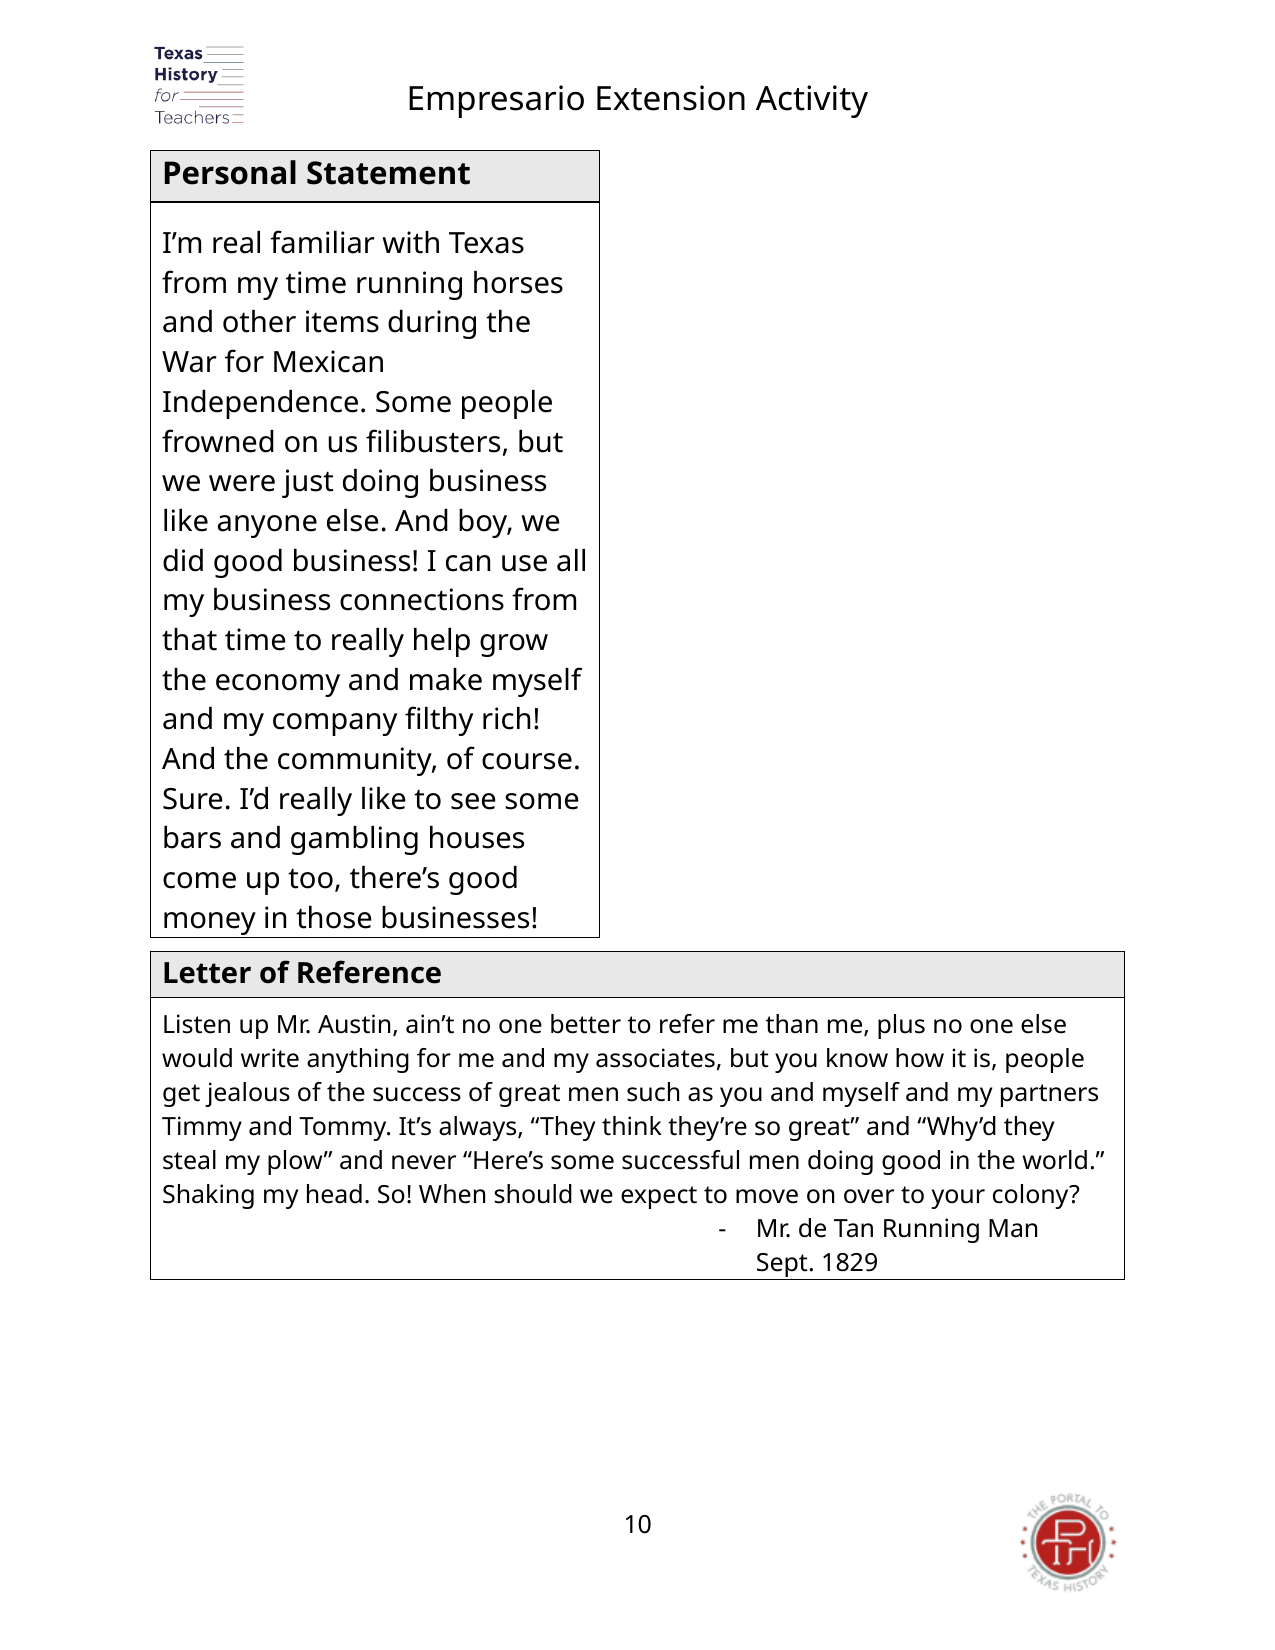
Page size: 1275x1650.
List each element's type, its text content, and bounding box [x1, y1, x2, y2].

table_cell Listen up Mr. Austin, ain’t no one better to refer me than me, plus no one else would write anything for me and my associates, but you know how it is, people get jealous of the success of great men such as you and myself and my partners Timmy and Tommy. It’s always, “They think they’re so great” and “Why’d they steal my plow” and never “Here’s some successful men doing good in the world.” Shaking my head. So! When should we expect to move on over to your colony? Mr. de Tan Running Man Sept. 1829 [151, 998, 1124, 1279]
table_header Letter of Reference [151, 952, 1124, 997]
table_cell I’m real familiar with Texas from my time running horses and other items during the War for Mexican Independence. Some people frowned on us filibusters, but we were just doing business like anyone else. And boy, we did good business! I can use all my business connections from that time to really help grow the economy and make myself and my company filthy rich! And the community, of course. Sure. I’d really like to see some bars and gambling houses come up too, there’s good money in those businesses! [151, 203, 599, 937]
picture [1010, 1489, 1125, 1600]
picture [150, 40, 247, 129]
table_header Personal Statement [151, 151, 599, 201]
